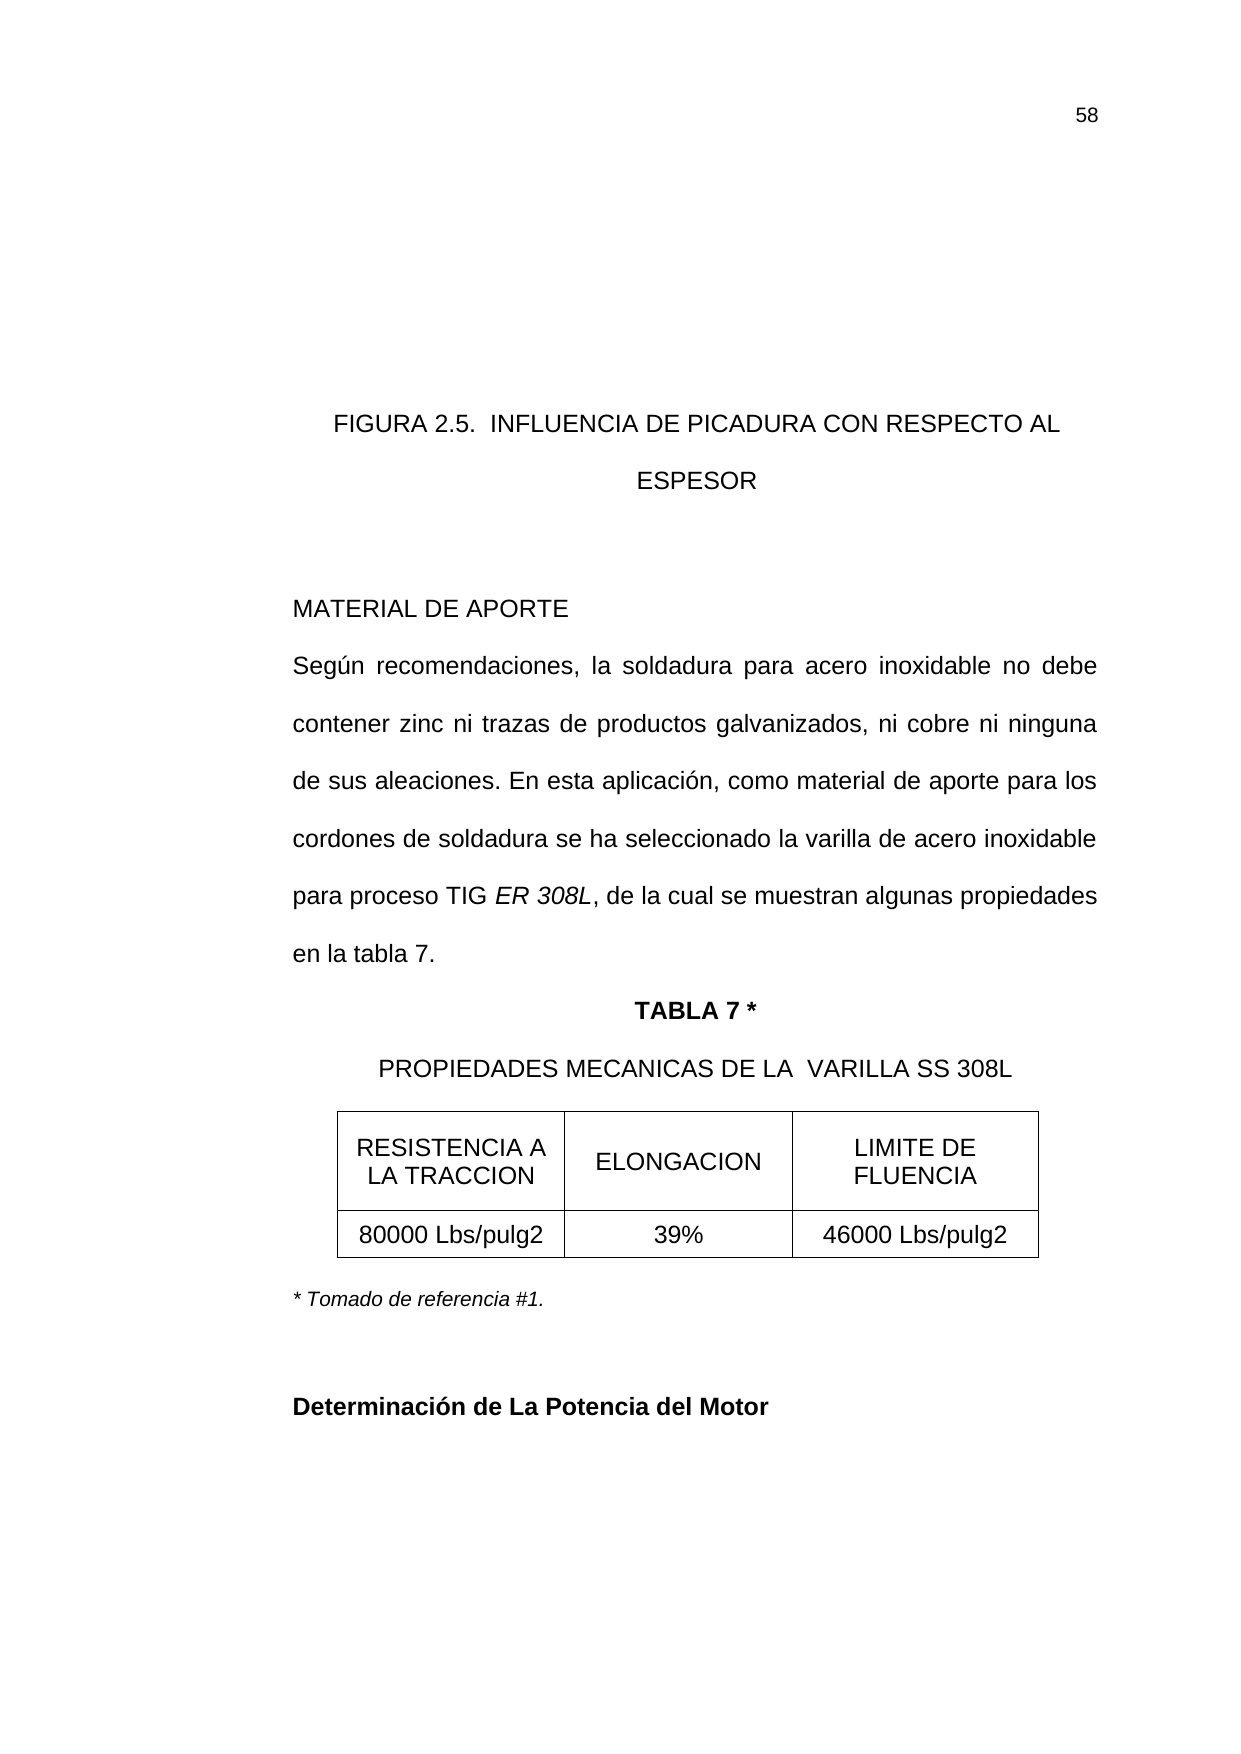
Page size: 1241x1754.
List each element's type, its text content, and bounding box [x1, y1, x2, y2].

table_cell 46000 Lbs/pulg2 [793, 1211, 1038, 1257]
text FIGURA 2.5. INFLUENCIA DE PICADURA CON RESPECTO AL ESPESOR [295, 409, 1098, 495]
text PROPIEDADES MECANICAS DE 308L [292, 1054, 1098, 1082]
text TABLA 7 * [292, 996, 1098, 1025]
table_header ELONGACION [565, 1112, 792, 1210]
table_header RESISTENCIA A LA TRACCION [338, 1112, 564, 1210]
text MATERIAL DE APORTE [292, 594, 1098, 622]
text * Tomado de referencia #1. [292, 1286, 1098, 1310]
table_cell 80000 Lbs/pulg2 [338, 1211, 564, 1257]
table_header LIMITE DE FLUENCIA [793, 1112, 1038, 1210]
text Según recomendaciones, la soldadura para acero inoxidable no debe contener zinc ni trazas de productos galvanizados, ni cobre ni ninguna de sus aleaciones. En esta aplicación, como material de aporte para los cordones de soldadura se ha seleccionado la varilla de acero inoxidable para proceso TIG ER 308L, de la cual se muestran algunas propiedades en la tabla 7. [292, 651, 1098, 967]
table_cell 39% [565, 1211, 792, 1257]
text Determinación de del Motor [292, 1392, 1098, 1421]
